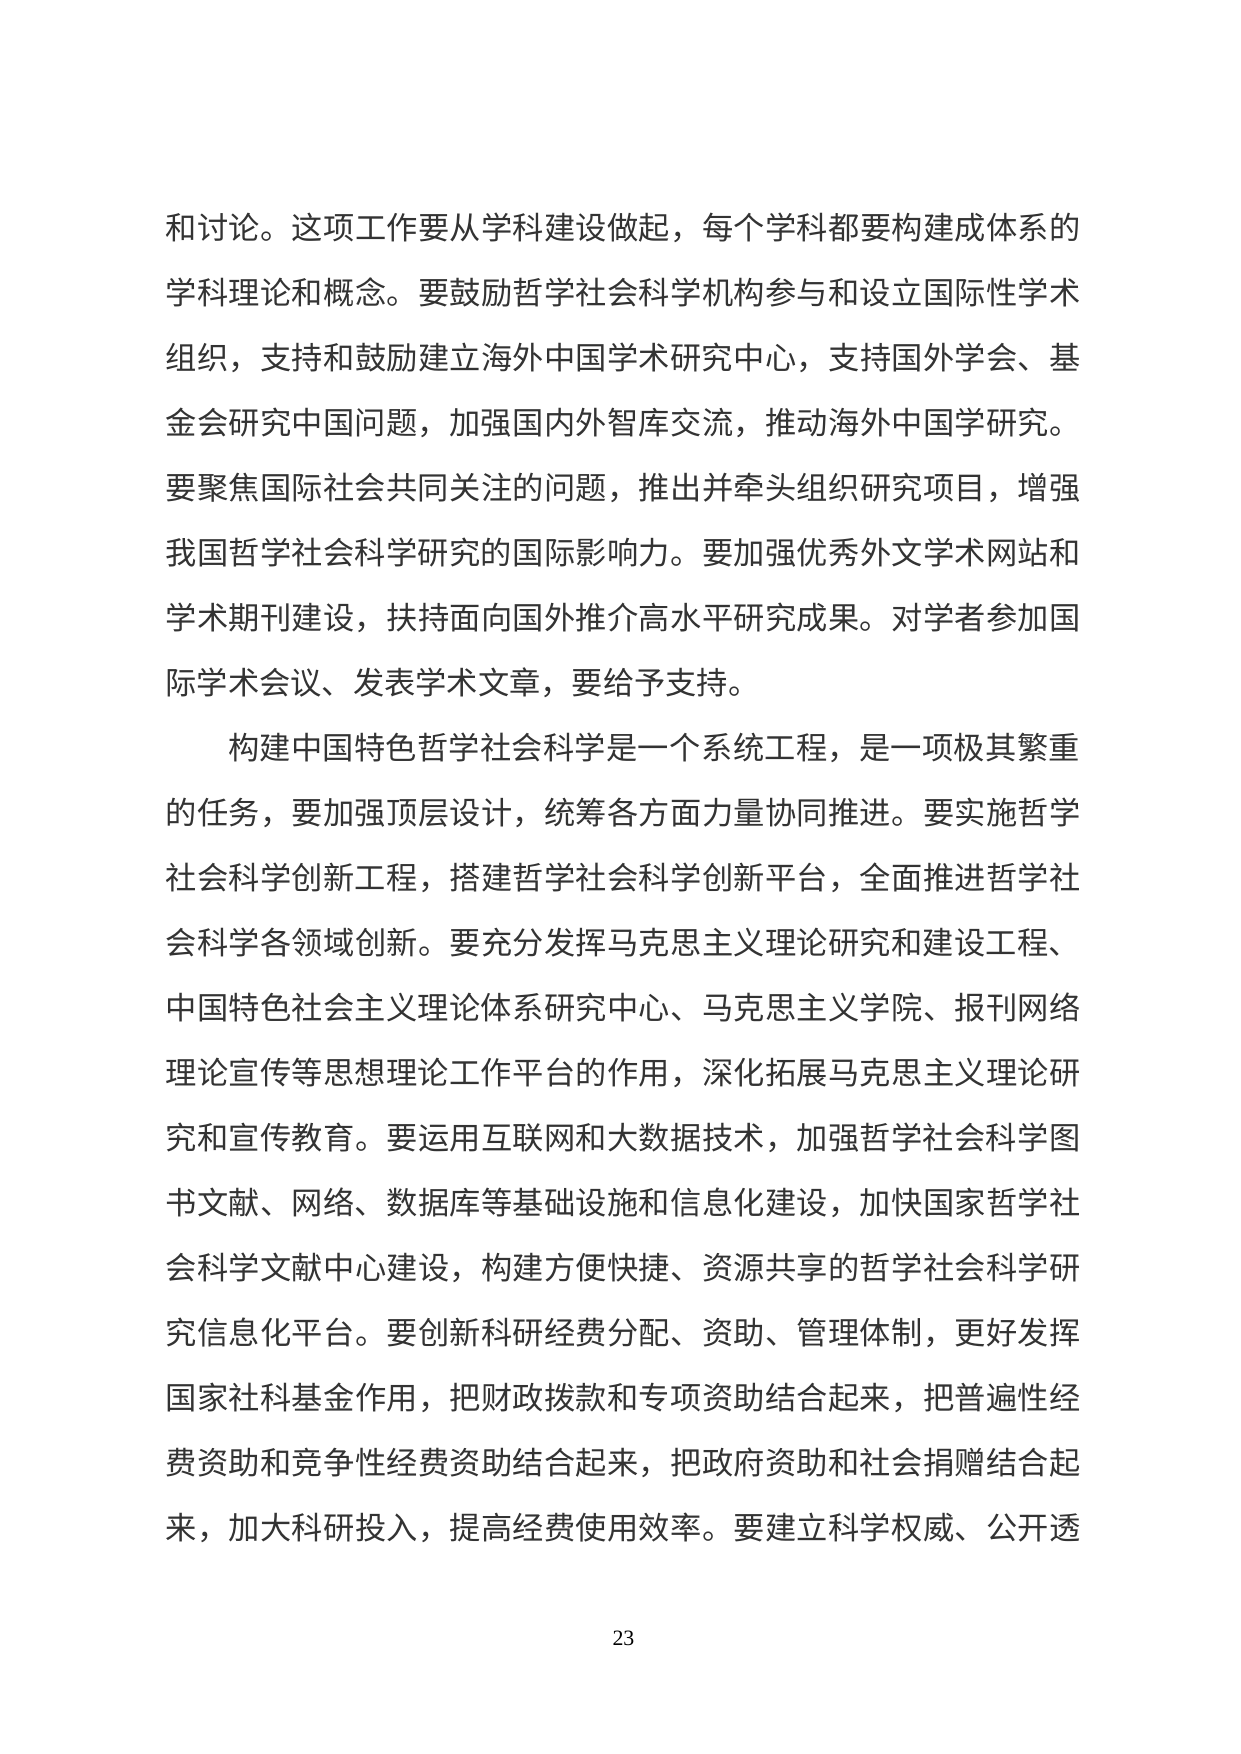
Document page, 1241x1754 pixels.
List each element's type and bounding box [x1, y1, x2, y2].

text [165, 713, 1081, 1558]
text [165, 193, 1081, 713]
